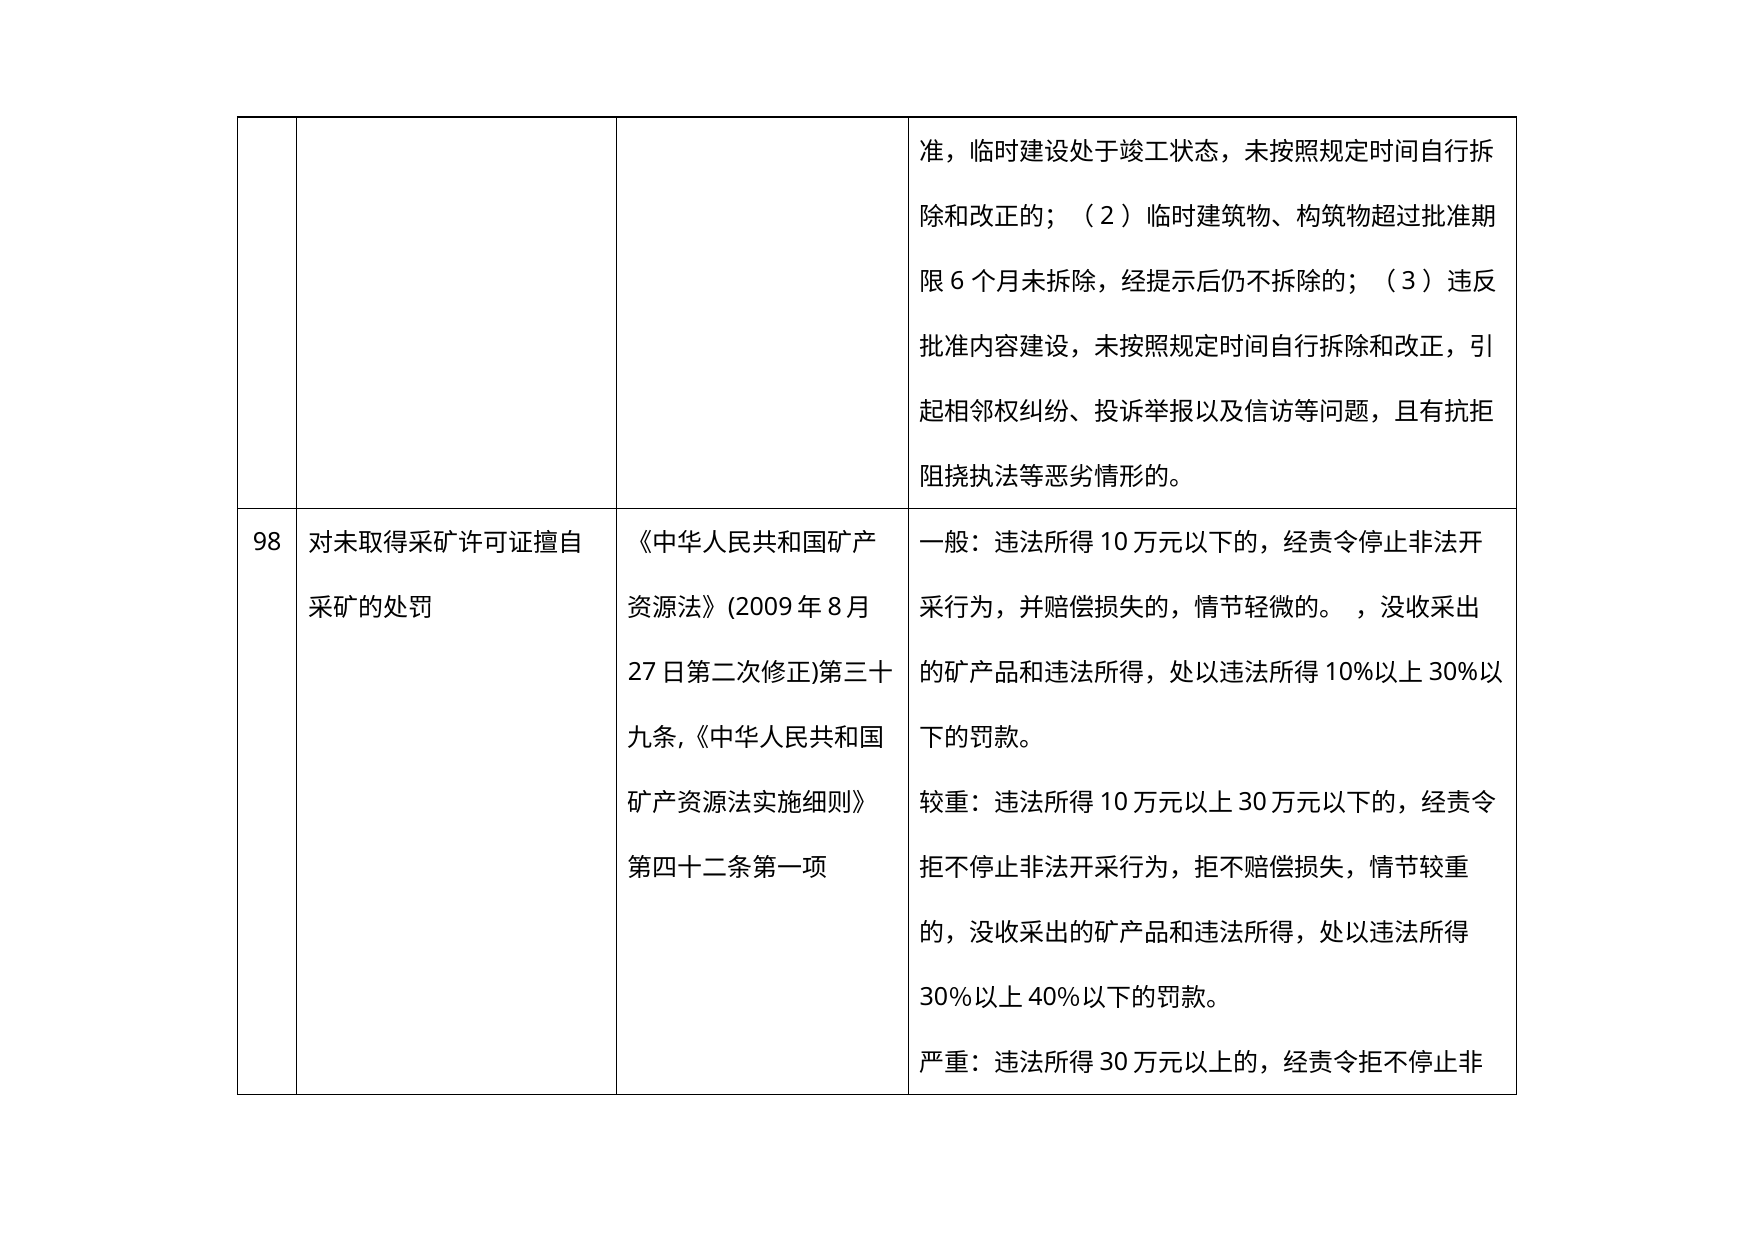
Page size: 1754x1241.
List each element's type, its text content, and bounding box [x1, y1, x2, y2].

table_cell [909, 118, 1516, 507]
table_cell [617, 509, 908, 1093]
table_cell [617, 118, 908, 507]
table_cell 对未取得采矿许可证擅自采矿的处罚 [297, 509, 616, 1093]
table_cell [297, 118, 616, 507]
table_cell 98 [238, 509, 296, 1093]
table_cell 97 [238, 118, 296, 507]
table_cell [909, 509, 1516, 1093]
